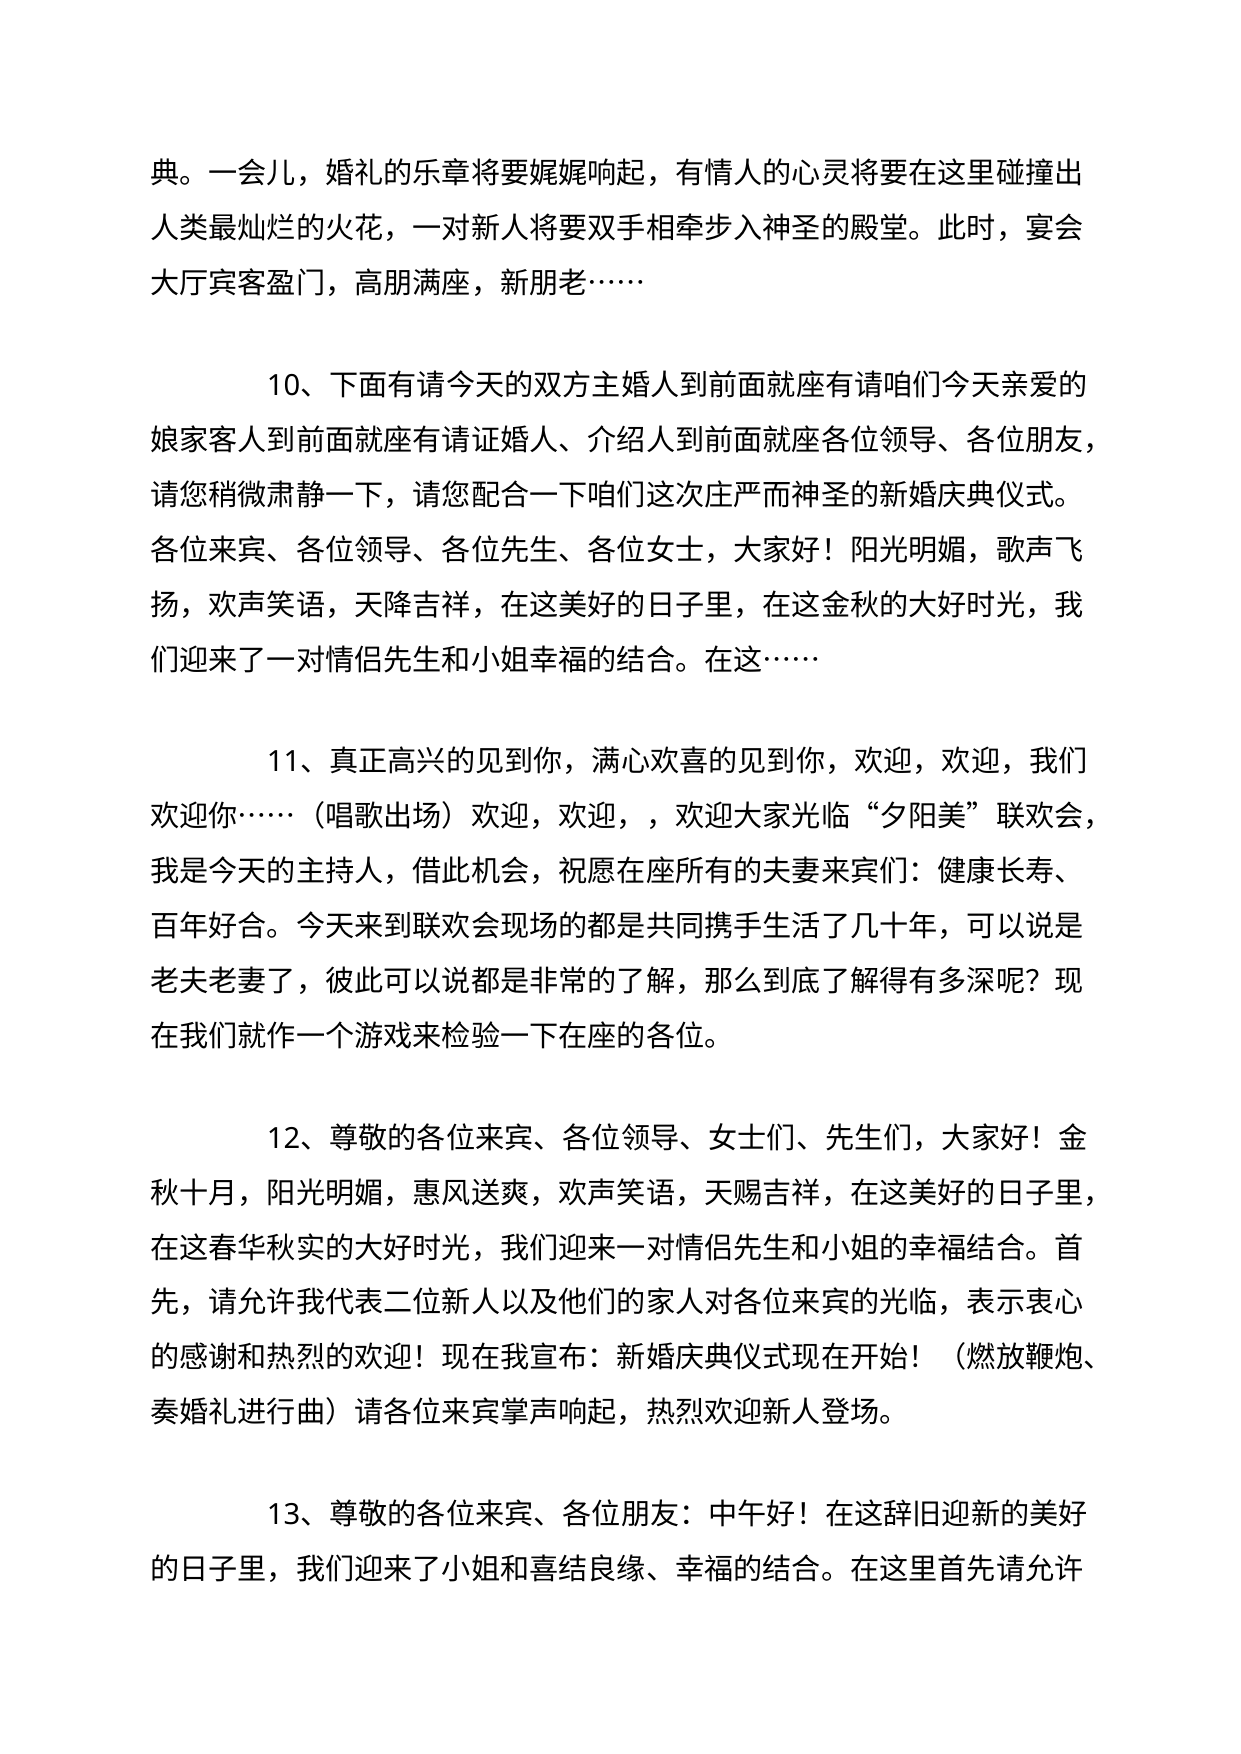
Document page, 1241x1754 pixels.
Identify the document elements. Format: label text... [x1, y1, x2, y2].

text 11、真正高兴的见到你，满心欢喜的见到你，欢迎，欢迎，我们欢迎你……（唱歌出场）欢迎，欢迎，，欢迎大家光临“夕阳美”联欢会，我是今天的主持人，借此机会，祝愿在座所有的夫妻来宾们：健康长寿、百年好合。今天来到联欢会现场的都是共同携手生活了几十年，可以说是老夫老妻了，彼此可以说都是非常的了解，那么到底了解得有多深呢？现在我们就作一个游戏来检验一下在座的各位。 [150, 738, 1090, 1055]
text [150, 1491, 1090, 1588]
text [150, 150, 1090, 302]
text 10、下面有请今天的双方主婚人到前面就座有请咱们今天亲爱的娘家客人到前面就座有请证婚人、介绍人到前面就座各位领导、各位朋友，请您稍微肃静一下，请您配合一下咱们这次庄严而神圣的新婚庆典仪式。各位来宾、各位领导、各位先生、各位女士，大家好！阳光明媚，歌声飞扬，欢声笑语，天降吉祥，在这美好的日子里，在这金秋的大好时光，我们迎来了一对情侣先生和小姐幸福的结合。在这…… [150, 362, 1090, 678]
text 12、尊敬的各位来宾、各位领导、女士们、先生们，大家好！金秋十月，阳光明媚，惠风送爽，欢声笑语，天赐吉祥，在这美好的日子里，在这春华秋实的大好时光，我们迎来一对情侣先生和小姐的幸福结合。首先，请允许我代表二位新人以及他们的家人对各位来宾的光临，表示衷心的感谢和热烈的欢迎！现在我宣布：新婚庆典仪式现在开始！（燃放鞭炮、奏婚礼进行曲）请各位来宾掌声响起，热烈欢迎新人登场。 [150, 1114, 1090, 1431]
